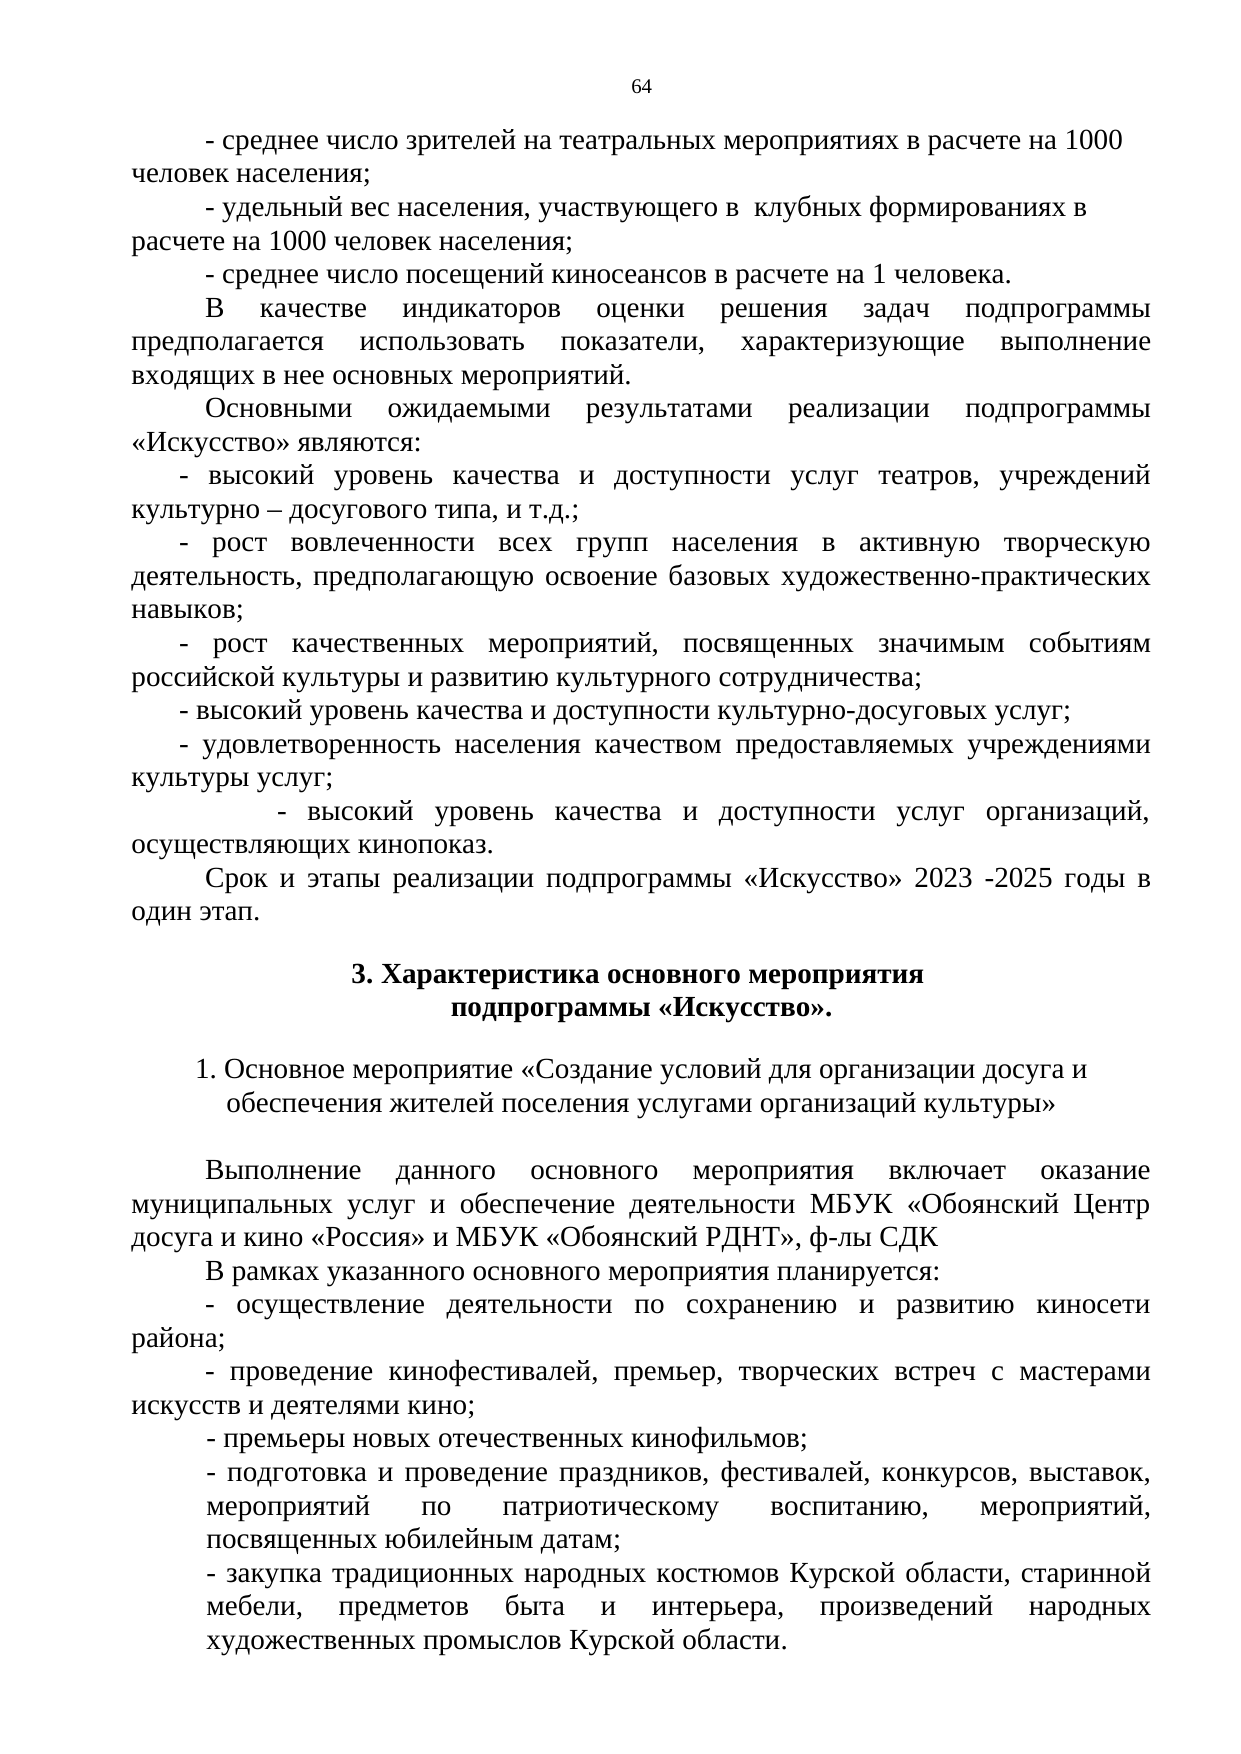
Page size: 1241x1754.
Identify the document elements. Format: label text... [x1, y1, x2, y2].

text - удельный вес населения, участвующего в клубных формированиях в расчете на 1000 человек населения; [131, 189, 1152, 256]
text - рост вовлеченности всех групп населения в активную творческую деятельность, предполагающую освоение базовых художественно-практических навыков; [131, 524, 1152, 625]
list - премьеры новых отечественных кинофильмов; [206, 1421, 1152, 1454]
text - рост качественных мероприятий, посвященных значимым событиям российской культуры и развитию культурного сотрудничества; [131, 625, 1152, 692]
text В рамках указанного основного мероприятия планируется: [131, 1253, 1152, 1286]
text - высокий уровень качества и доступности услуг организаций, осуществляющих кинопоказ. [131, 793, 1152, 860]
text - высокий уровень качества и доступности культурно-досуговых услуг; [131, 692, 1152, 726]
text 1. Основное мероприятие «Создание условий для организации досуга и обеспечения жителей поселения услугами организаций культуры» [131, 1052, 1152, 1119]
list - закупка традиционных народных костюмов Курской области, старинной мебели, предметов быта и интерьера, произведений народных художественных промыслов Курской области. [206, 1555, 1152, 1655]
list - проведение кинофестивалей, премьер, творческих встреч с мастерами искусств и деятелями кино; [131, 1353, 1152, 1421]
list - осуществление деятельности по сохранению и развитию киносети района; [131, 1286, 1152, 1353]
text Срок и этапы реализации подпрограммы «Искусство» 2023 -2025 годы в один этап. [131, 860, 1152, 927]
text Основными ожидаемыми результатами реализации подпрограммы «Искусство» являются: [131, 390, 1152, 457]
text - высокий уровень качества и доступности услуг театров, учреждений культурно – досугового типа, и т.д.; [131, 457, 1152, 524]
text Выполнение данного основного мероприятия включает оказание муниципальных услуг и обеспечение деятельности МБУК «Обоянский Центр досуга и кино «Россия» и МБУК «Обоянский РДНТ», ф-лы СДК [131, 1152, 1152, 1253]
text - среднее число посещений киносеансов в расчете на 1 человека. [131, 256, 1152, 290]
text В качестве индикаторов оценки решения задач подпрограммы предполагается использовать показатели, характеризующие выполнение входящих в нее основных мероприятий. [131, 290, 1152, 390]
list Характеристика основного мероприятия подпрограммы «Искусство». [131, 956, 1152, 1023]
list - подготовка и проведение праздников, фестивалей, конкурсов, выставок, мероприятий по патриотическому воспитанию, мероприятий, посвященных юбилейным датам; [206, 1454, 1152, 1555]
text - удовлетворенность населения качеством предоставляемых учреждениями культуры услуг; [131, 726, 1152, 793]
text - среднее число зрителей на театральных мероприятиях в расчете на 1000 человек населения; [131, 122, 1152, 189]
